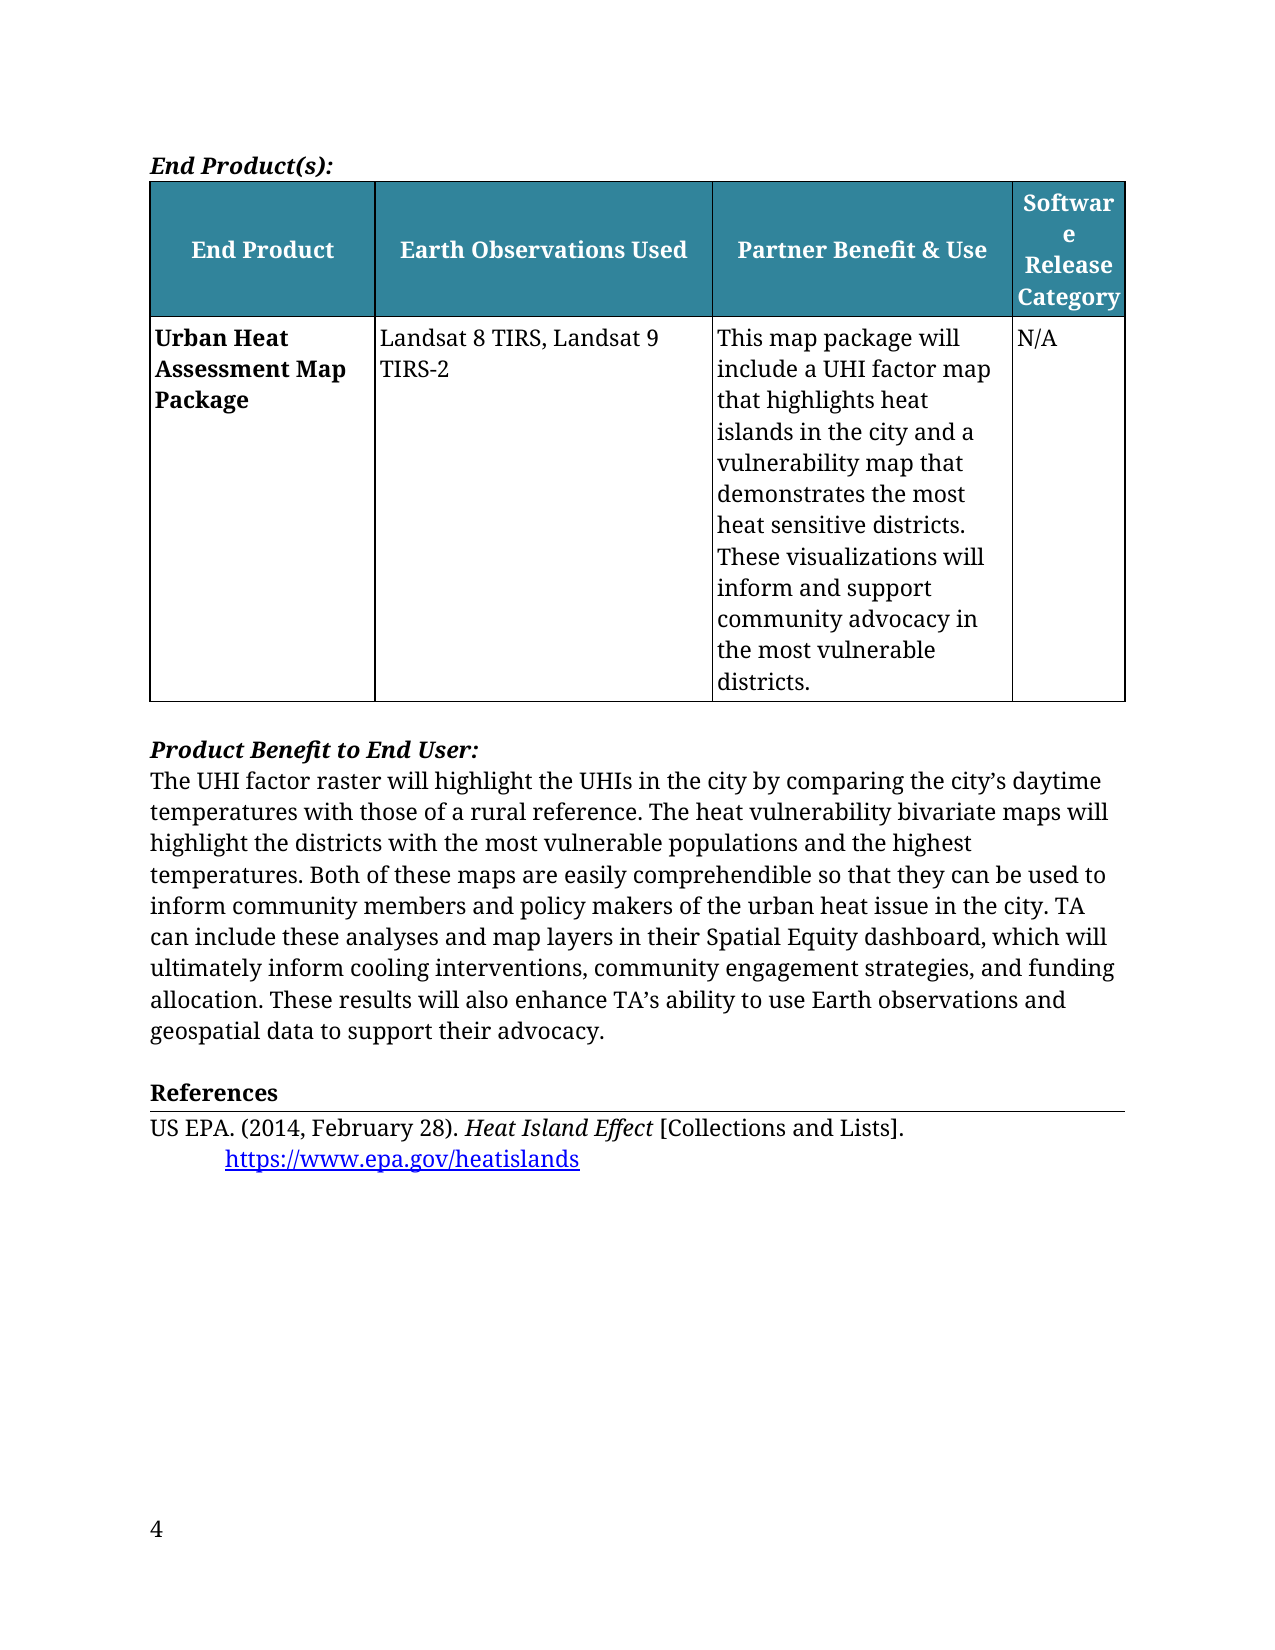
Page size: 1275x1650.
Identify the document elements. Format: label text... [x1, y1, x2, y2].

table_header Partner Benefit & Use [713, 182, 1012, 316]
text References [150, 1077, 1125, 1111]
text End Product(s): [150, 150, 1125, 181]
text US EPA. (2014, February 28). Heat Island Effect [Collections and Lists]. https://www.epa.gov/heatislands [150, 1112, 1125, 1174]
table_header Software Release Category [1013, 182, 1124, 316]
text Product Benefit to End User: [150, 733, 1125, 765]
table_header Earth Observations Used [376, 182, 712, 316]
table_cell This map package will include a UHI factor map that highlights heat islands in the city and a vulnerability map that demonstrates the most heat sensitive districts. These visualizations will inform and support community advocacy in the most vulnerable districts. [713, 317, 1012, 701]
text The UHI factor raster will highlight the UHIs in the city by comparing the city’s daytime temperatures with those of a rural reference. The heat vulnerability bivariate maps will highlight the districts with the most vulnerable populations and the highest temperatures. Both of these maps are easily comprehendible so that they can be used to inform community members and policy makers of the urban heat issue in the city. TA can include these analyses and map layers in their Spatial Equity dashboard, which will ultimately inform cooling interventions, community engagement strategies, and funding allocation. These results will also enhance TA’s ability to use Earth observations and geospatial data to support their advocacy. [150, 765, 1125, 1046]
table_cell Urban Heat Assessment Map Package [151, 317, 374, 701]
table_header End Product [151, 182, 374, 316]
table_cell N/A [1013, 317, 1124, 701]
table_cell Landsat 8 TIRS, Landsat 9 TIRS-2 [376, 317, 712, 701]
